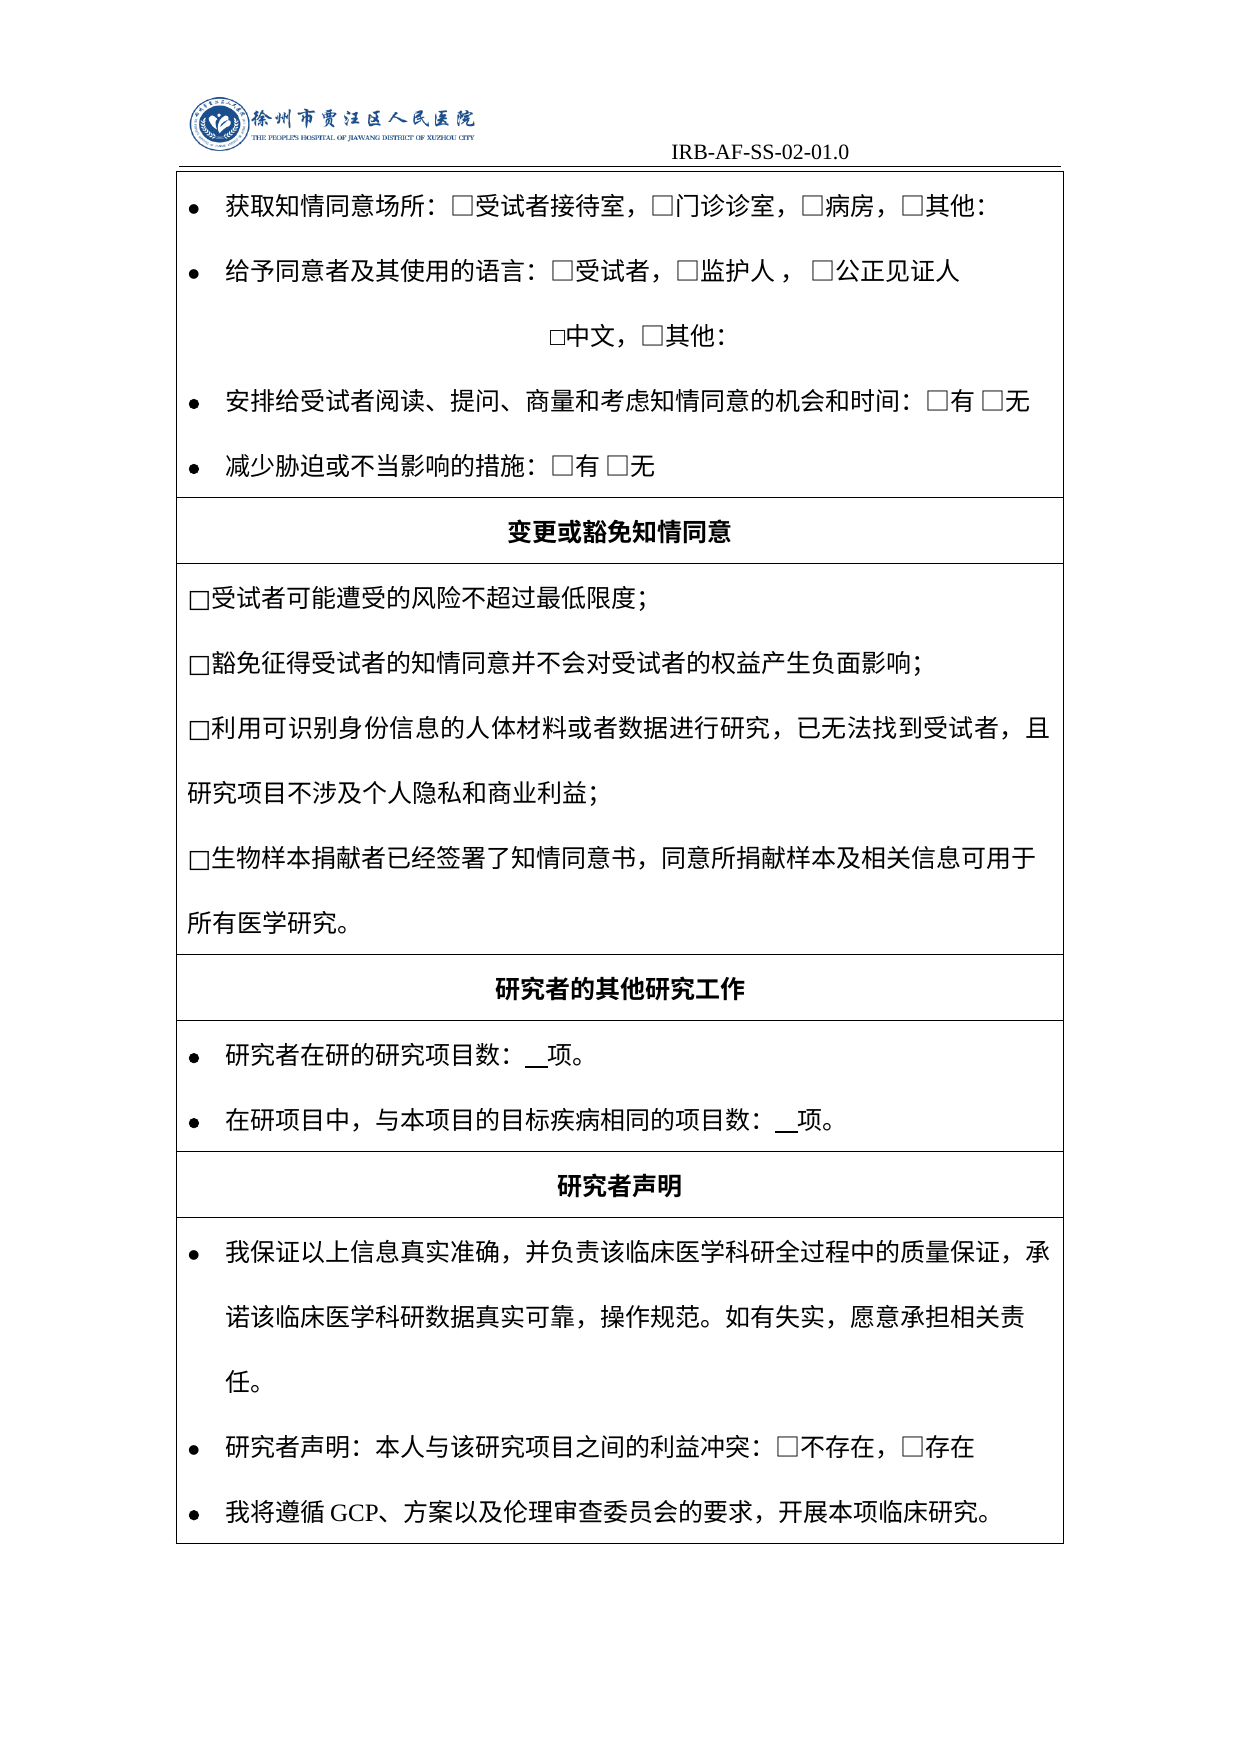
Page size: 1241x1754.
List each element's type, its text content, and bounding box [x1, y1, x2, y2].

table_cell 研究者声明 [177, 1152, 1063, 1217]
picture [187, 90, 479, 160]
table_cell 我保证以上信息真实准确，并负责该临床医学科研全过程中的质量保证，承诺该临床医学科研数据真实可靠，操作规范。如有失实，愿意承担相关责任。 研究者声明：本人与该研究项目之间的利益冲突：□不存在，□存在 我将遵循GCP、方案以及伦理审查委员会的要求，开展本项临床研究。 [177, 1218, 1063, 1543]
table_cell 研究者在研的研究项目数： 项。 在研项目中，与本项目的目标疾病相同的项目数： 项。 [177, 1021, 1063, 1151]
table_cell 研究者的其他研究工作 [177, 955, 1063, 1020]
table_cell 变更或豁免知情同意 [177, 498, 1063, 563]
table_cell □受试者可能遭受的风险不超过最低限度； □豁免征得受试者的知情同意并不会对受试者的权益产生负面影响； □利用可识别身份信息的人体材料或者数据进行研究，已无法找到受试者，且研究项目不涉及个人隐私和商业利益； □生物样本捐献者已经签署了知情同意书，同意所捐献样本及相关信息可用于所有医学研究。 [177, 564, 1063, 954]
